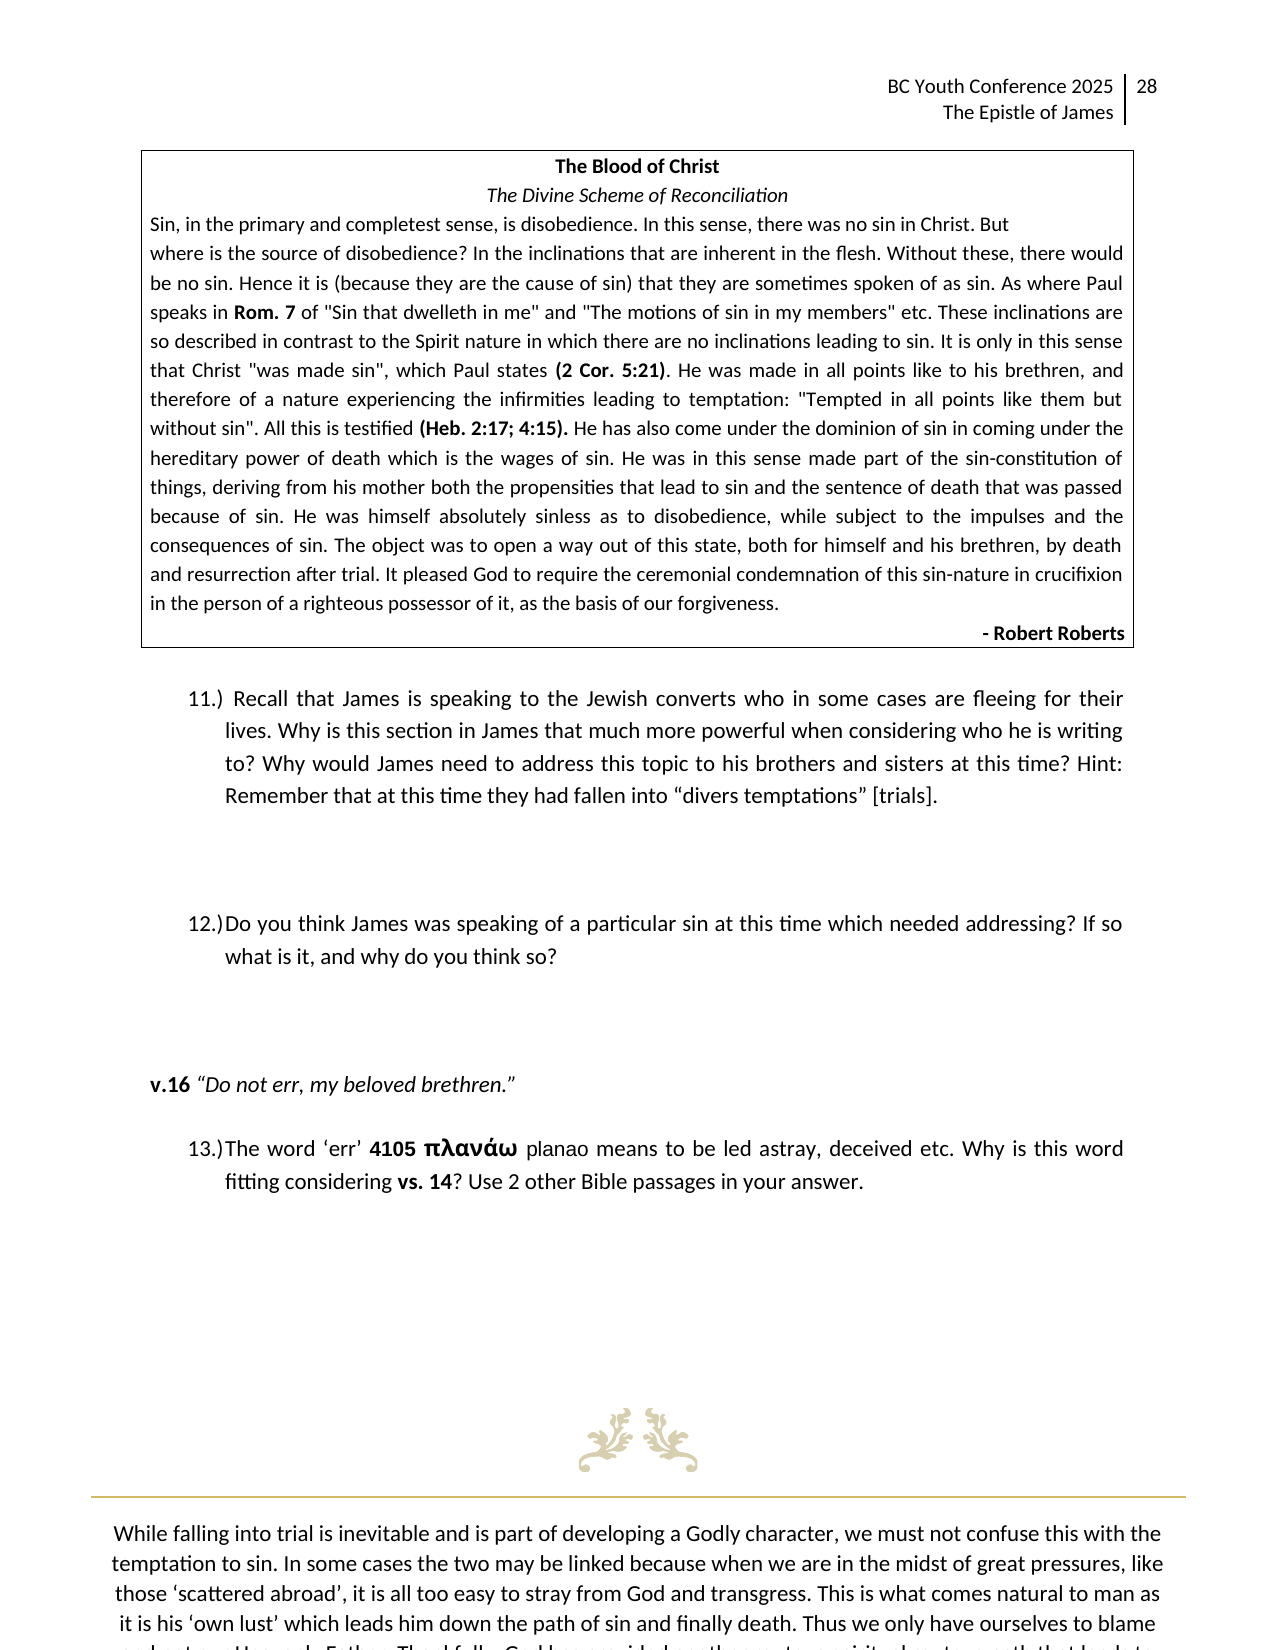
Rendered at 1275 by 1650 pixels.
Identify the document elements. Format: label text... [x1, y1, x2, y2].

list Recall that James is speaking to the Jewish converts who in some cases are fleeing for their lives. Why is this section in James that much more powerful when considering who he is writing to? Why would James need to address this topic to his brothers and sisters at this time? Hint: Remember that at this time they had fallen into “divers temptations” [trials]. [187, 684, 1125, 809]
text - Robert Roberts [142, 617, 1133, 647]
text The Blood of Christ [142, 151, 1133, 178]
text The Divine Scheme of Reconciliation [142, 179, 1133, 208]
list The word ‘err’ 4105 πλανάω planao means to be led astray, deceived etc. Why is this word fitting considering vs. 14? Use 2 other Bible passages in your answer. [187, 1132, 1125, 1195]
text v.16 “Do not err, my beloved brethren.” [150, 1071, 1125, 1098]
text Sin, in the primary and completest sense, is disobedience. In this sense, there was no sin in Christ. But [142, 208, 1133, 237]
list Do you think James was speaking of a particular sin at this time which needed addressing? If so what is it, and why do you think so? [187, 909, 1125, 970]
text where is the source of disobedience? In the inclinations that are inherent in the flesh. Without these, there would be no sin. Hence it is (because they are the cause of sin) that they are sometimes spoken of as sin. As where Paul speaks in Rom. 7 of "Sin that dwelleth in me" and "The motions of sin in my members" etc. These inclinations are so described in contrast to the Spirit nature in which there are no inclinations leading to sin. It is only in this sense that Christ "was made sin", which Paul states (2 Cor. 5:21). He was made in all points like to his brethren, and therefore of a nature experiencing the infirmities leading to temptation: "Tempted in all points like them but without sin". All this is testified (Heb. 2:17; 4:15). He has also come under the dominion of sin in coming under the hereditary power of death which is the wages of sin. He was in this sense made part of the sin-constitution of things, deriving from his mother both the propensities that lead to sin and the sentence of death that was passed because of sin. He was himself absolutely sinless as to disobedience, while subject to the impulses and the consequences of sin. The object was to open a way out of this state, both for himself and his brethren, by death and resurrection after trial. It pleased God to require the ceremonial condemnation of this sin-nature in crucifixion in the person of a righteous possessor of it, as the basis of our forgiveness. [142, 237, 1133, 616]
